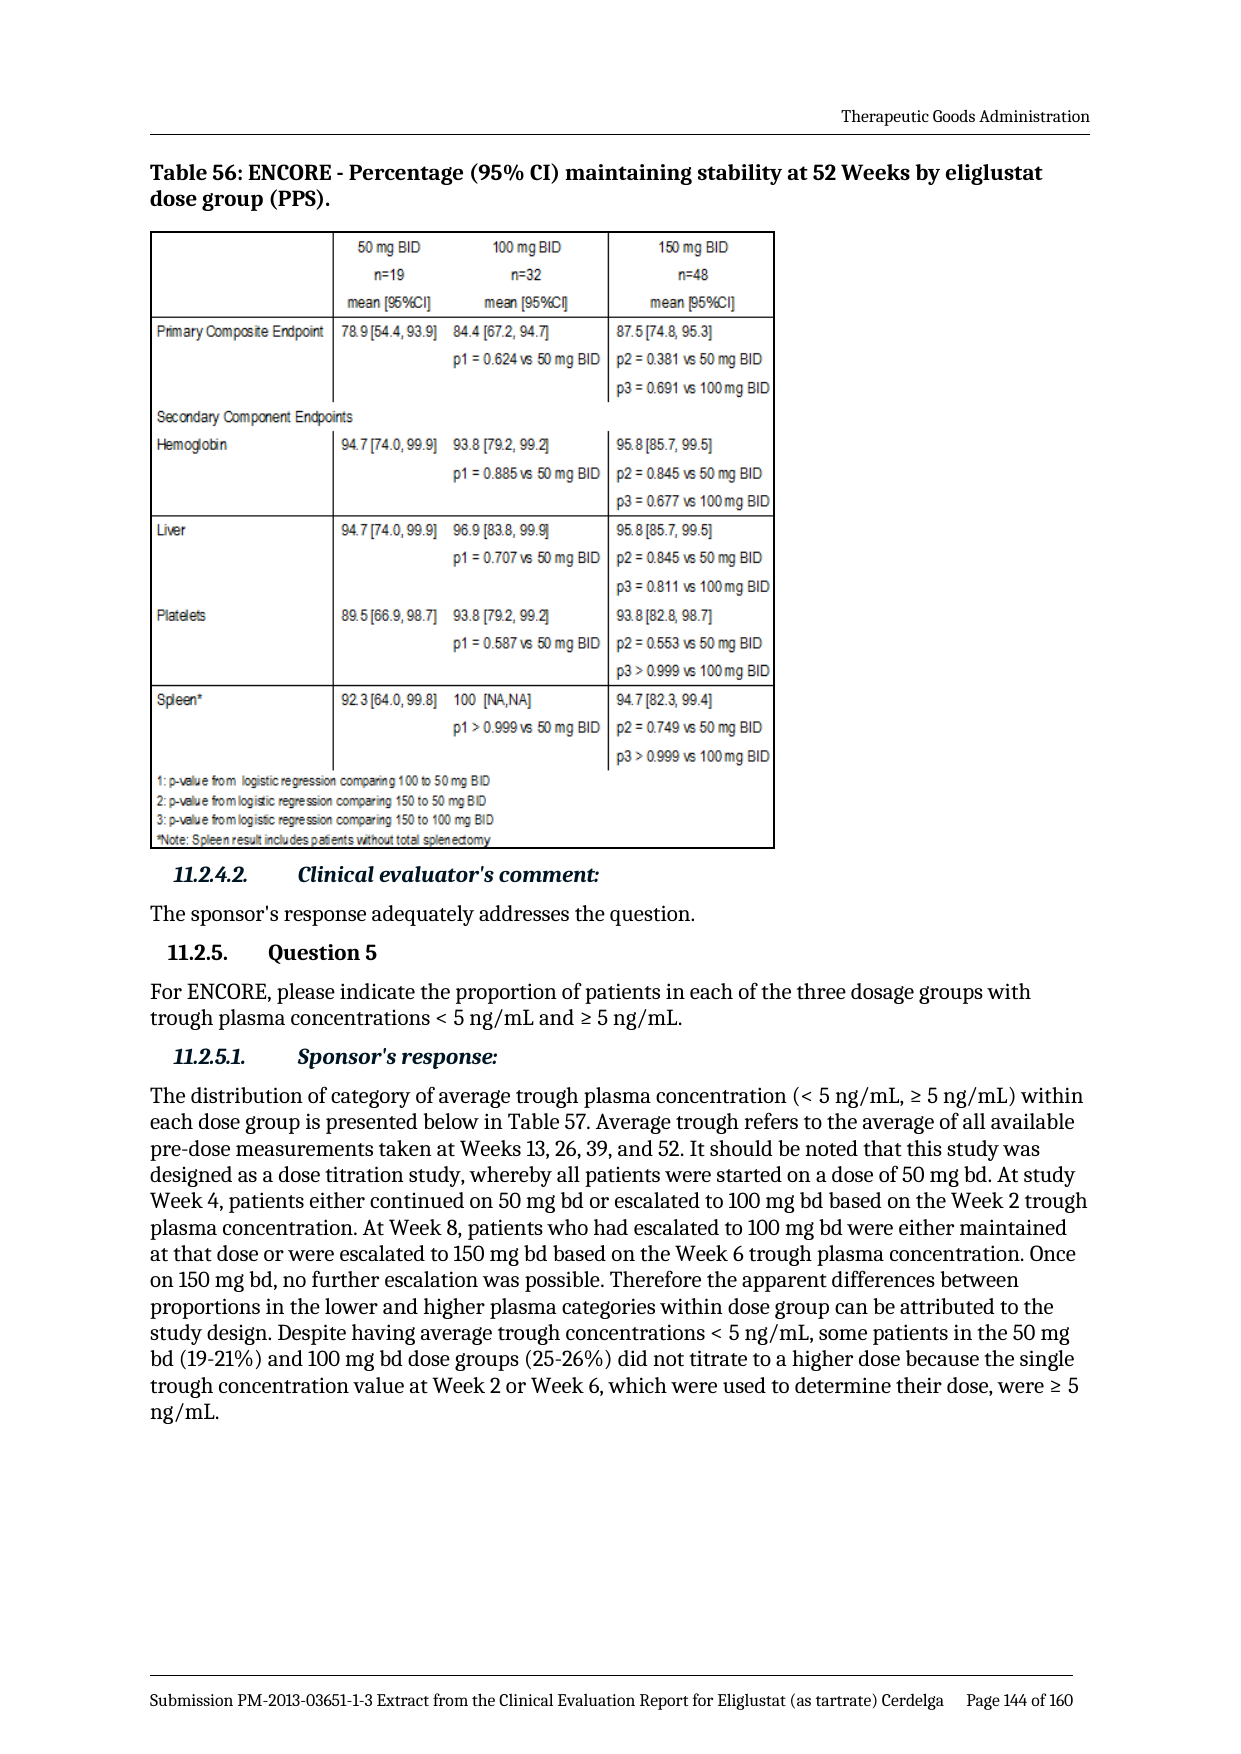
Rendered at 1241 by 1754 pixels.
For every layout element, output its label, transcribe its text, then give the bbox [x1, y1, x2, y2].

text For ENCORE, please indicate the proportion of patients in each of the three dosage groups with trough plasma concentrations < 5 ng/mL and ≥ 5 ng/mL. [150, 979, 1090, 1031]
text The distribution of category of average trough plasma concentration (< 5 ng/mL, ≥ 5 ng/mL) within each dose group is presented below in Table 57. Average trough refers to the average of all available pre-dose measurements taken at Weeks 13, 26, 39, and 52. It should be noted that this study was designed as a dose titration study, whereby all patients were started on a dose of 50 mg bd. At study Week 4, patients either continued on 50 mg bd or escalated to 100 mg bd based on the Week 2 trough plasma concentration. At Week 8, patients who had escalated to 100 mg bd were either maintained at that dose or were escalated to 150 mg bd based on the Week 6 trough plasma concentration. Once on 150 mg bd, no further escalation was possible. Therefore the apparent differences between proportions in the lower and higher plasma categories within dose group can be attributed to the study design. Despite having average trough concentrations < 5 ng/mL, some patients in the 50 mg bd (19-21%) and 100 mg bd dose groups (25-26%) did not titrate to a higher dose because the single trough concentration value at Week 2 or Week 6, which were used to determine their dose, were ≥ 5 ng/mL. [150, 1083, 1090, 1425]
subtitle Sponsor's response: [174, 1044, 1090, 1070]
text The sponsor's response adequately addresses the question. [150, 901, 1090, 927]
subtitle Question 5 [168, 940, 1090, 966]
title Table 56: ENCORE - Percentage (95% CI) maintaining stability at 52 Weeks by eliglustat dose group (PPS). [150, 160, 1090, 212]
subtitle Clinical evaluator's comment: [174, 862, 1090, 888]
picture [152, 233, 773, 847]
